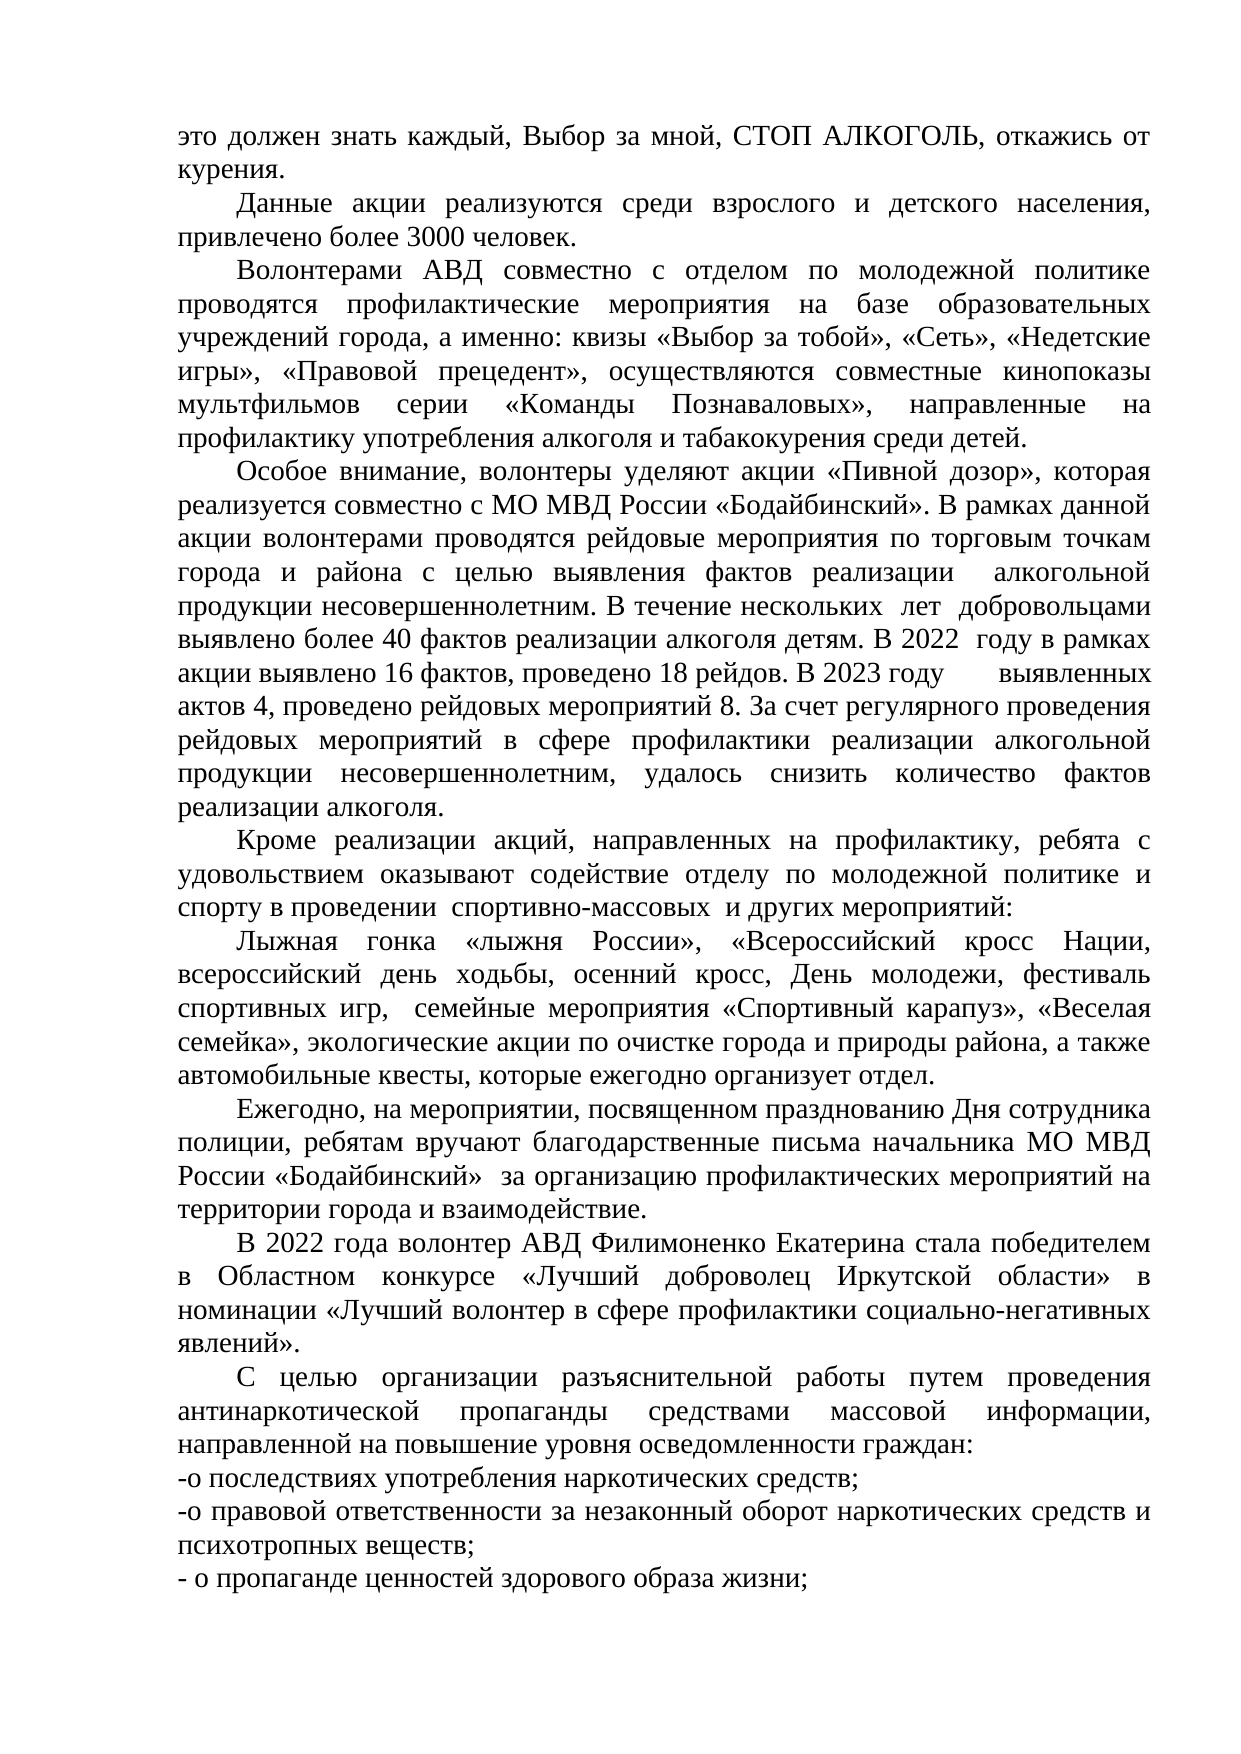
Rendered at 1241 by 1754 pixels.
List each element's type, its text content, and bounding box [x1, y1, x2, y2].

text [177, 118, 1152, 185]
text - о пропаганде ценностей здорового образа жизни; [177, 1560, 1152, 1594]
text Кроме реализации акций, направленных на профилактику, ребята с удовольствием оказывают содействие отделу по молодежной политике и спорту в проведении спортивно-массовых и других мероприятий: [177, 822, 1152, 923]
text -о правовой ответственности за незаконный оборот наркотических средств и психотропных веществ; [177, 1493, 1152, 1560]
text Лыжная гонка «лыжня России», «Всероссийский кросс Нации, всероссийский день ходьбы, осенний кросс, День молодежи, фестиваль спортивных игр, семейные мероприятия «Спортивный карапуз», «Веселая семейка», экологические акции по очистке города и природы района, а также автомобильные квесты, которые ежегодно организует отдел. [177, 923, 1152, 1091]
text Волонтерами АВД совместно с отделом по молодежной политике проводятся профилактические мероприятия на базе образовательных учреждений города, а именно: квизы «Выбор за тобой», «Сеть», «Недетские игры», «Правовой прецедент», осуществляются совместные кинопоказы мультфильмов серии «Команды Познаваловых», направленные на профилактику употребления алкоголя и табакокурения среди детей. [177, 252, 1152, 453]
text В 2022 года волонтер АВД Филимоненко Екатерина стала победителем в Областном конкурсе «Лучший доброволец Иркутской области» в номинации «Лучший волонтер в сфере профилактики социально-негативных явлений». [177, 1225, 1152, 1359]
text С целью организации разъяснительной работы путем проведения антинаркотической пропаганды средствами массовой информации, направленной на повышение уровня осведомленности граждан: [177, 1359, 1152, 1460]
text -о последствиях употребления наркотических средств; [177, 1460, 1152, 1493]
text Особое внимание, волонтеры уделяют акции «Пивной дозор», которая реализуется совместно с МО МВД России «Бодайбинский». В рамках данной акции волонтерами проводятся рейдовые мероприятия по торговым точкам города и района с целью выявления фактов реализации алкогольной продукции несовершеннолетним. В течение нескольких лет добровольцами выявлено более 40 фактов реализации алкоголя детям. В 2022 году в рамках акции выявлено 16 фактов, проведено 18 рейдов. В 2023 году выявленных актов 4, проведено рейдовых мероприятий 8. За счет регулярного проведения рейдовых мероприятий в сфере профилактики реализации алкогольной продукции несовершеннолетним, удалось снизить количество фактов реализации алкоголя. [177, 453, 1152, 822]
text Ежегодно, на мероприятии, посвященном празднованию Дня сотрудника полиции, ребятам вручают благодарственные письма начальника МО МВД России «Бодайбинский» за организацию профилактических мероприятий на территории города и взаимодействие. [177, 1091, 1152, 1225]
text Данные акции реализуются среди взрослого и детского населения, привлечено более 3000 человек. [177, 185, 1152, 252]
